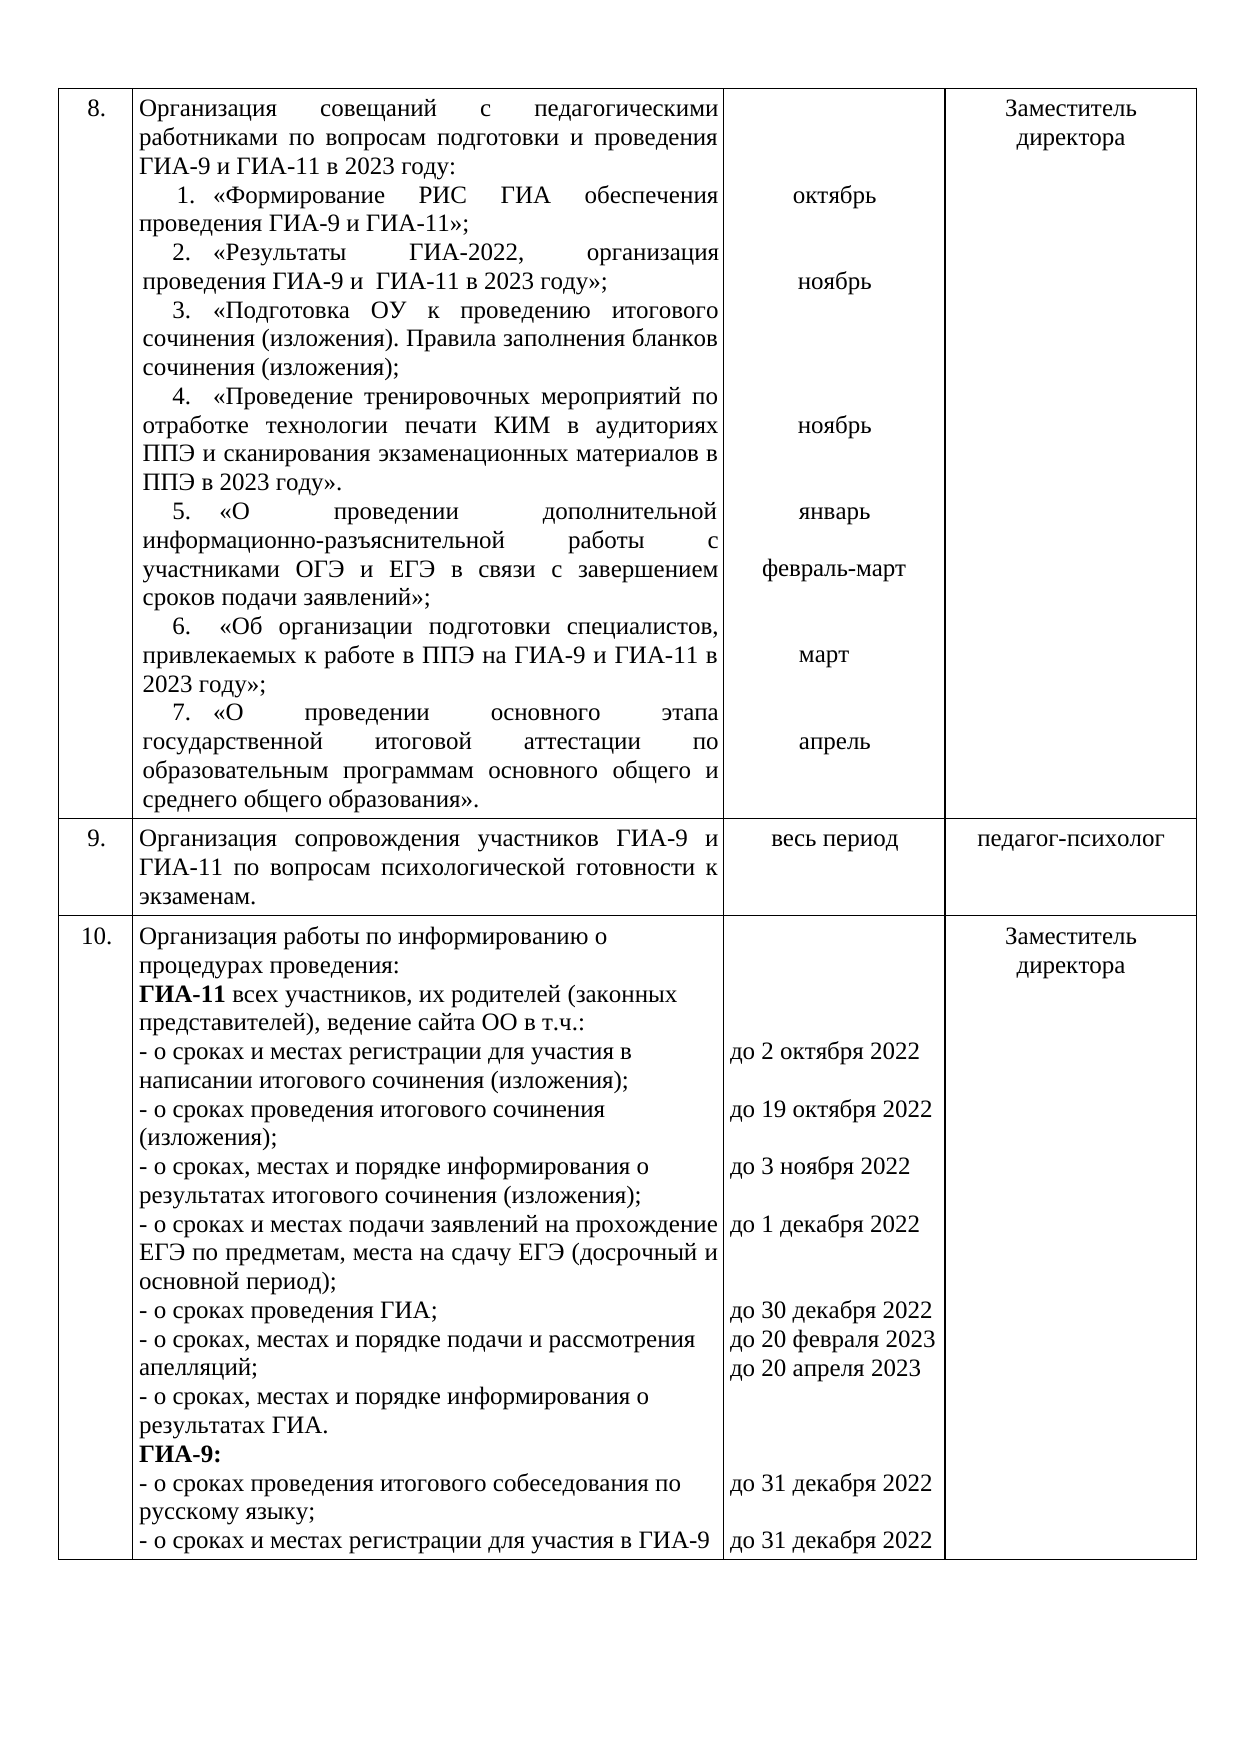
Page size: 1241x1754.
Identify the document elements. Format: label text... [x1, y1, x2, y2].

table_cell до 2 октября 2022 до 19 октября 2022 до 3 ноября 2022 до 1 декабря 2022 до 30 декабря 2022 до 20 февраля 2023 до 20 апреля 2023 до 31 декабря 2022 до 31 декабря 2022 [724, 916, 944, 1559]
table_cell 9. [59, 819, 132, 915]
table_cell 10. [59, 916, 132, 1559]
table_cell Заместитель директора [946, 916, 1196, 1559]
table_cell педагог-психолог [946, 819, 1196, 915]
table_cell Организация сопровождения участников ГИА-9 и ГИА-11 по вопросам психологической готовности к экзаменам. [133, 819, 723, 915]
table_header Организация совещаний с педагогическими работниками по вопросам подготовки и проведения ГИА-9 и ГИА-11 в 2023 году: «Формирование РИС ГИА обеспечения проведения ГИА-9 и ГИА-11»; «Результаты ГИА-2022, организация проведения ГИА-9 и ГИА-11 в 2023 году»; «Подготовка ОУ к проведению итогового сочинения (изложения). Правила заполнения бланков сочинения (изложения); «Проведение тренировочных мероприятий по отработке технологии печати КИМ в аудиториях ППЭ и сканирования экзаменационных материалов в ППЭ в 2023 году». «О проведении дополнительной информационно-разъяснительной работы с участниками ОГЭ и ЕГЭ в связи с завершением сроков подачи заявлений»; «Об организации подготовки специалистов, привлекаемых к работе в ППЭ на ГИА-9 и ГИА-11 в 2023 году»; «О проведении основного этапа государственной итоговой аттестации по образовательным программам основного общего и среднего общего образования». [133, 89, 723, 817]
table_header 8. [59, 89, 132, 817]
table_cell весь период [724, 819, 944, 915]
table_header октябрь ноябрь ноябрь январь февраль-март март апрель [724, 89, 944, 817]
table_header Заместитель директора [946, 89, 1196, 817]
table_cell Организация работы по информированию о процедурах проведения: ГИА-11 всех участников, их родителей (законных представителей), ведение сайта ОО в т.ч.: о сроках и местах регистрации для участия в написании итогового сочинения (изложения); о сроках проведения итогового сочинения (изложения); о сроках, местах и порядке информирования о результатах итогового сочинения (изложения); о сроках и местах подачи заявлений на прохождение ЕГЭ по предметам, места на сдачу ЕГЭ (досрочный и основной период); о сроках проведения ГИА; о сроках, местах и порядке подачи и рассмотрения апелляций; о сроках, местах и порядке информирования о результатах ГИА. ГИА-9: о сроках проведения итогового собеседования по русскому языку; о сроках и местах регистрации для участия в ГИА-9 [133, 916, 723, 1559]
